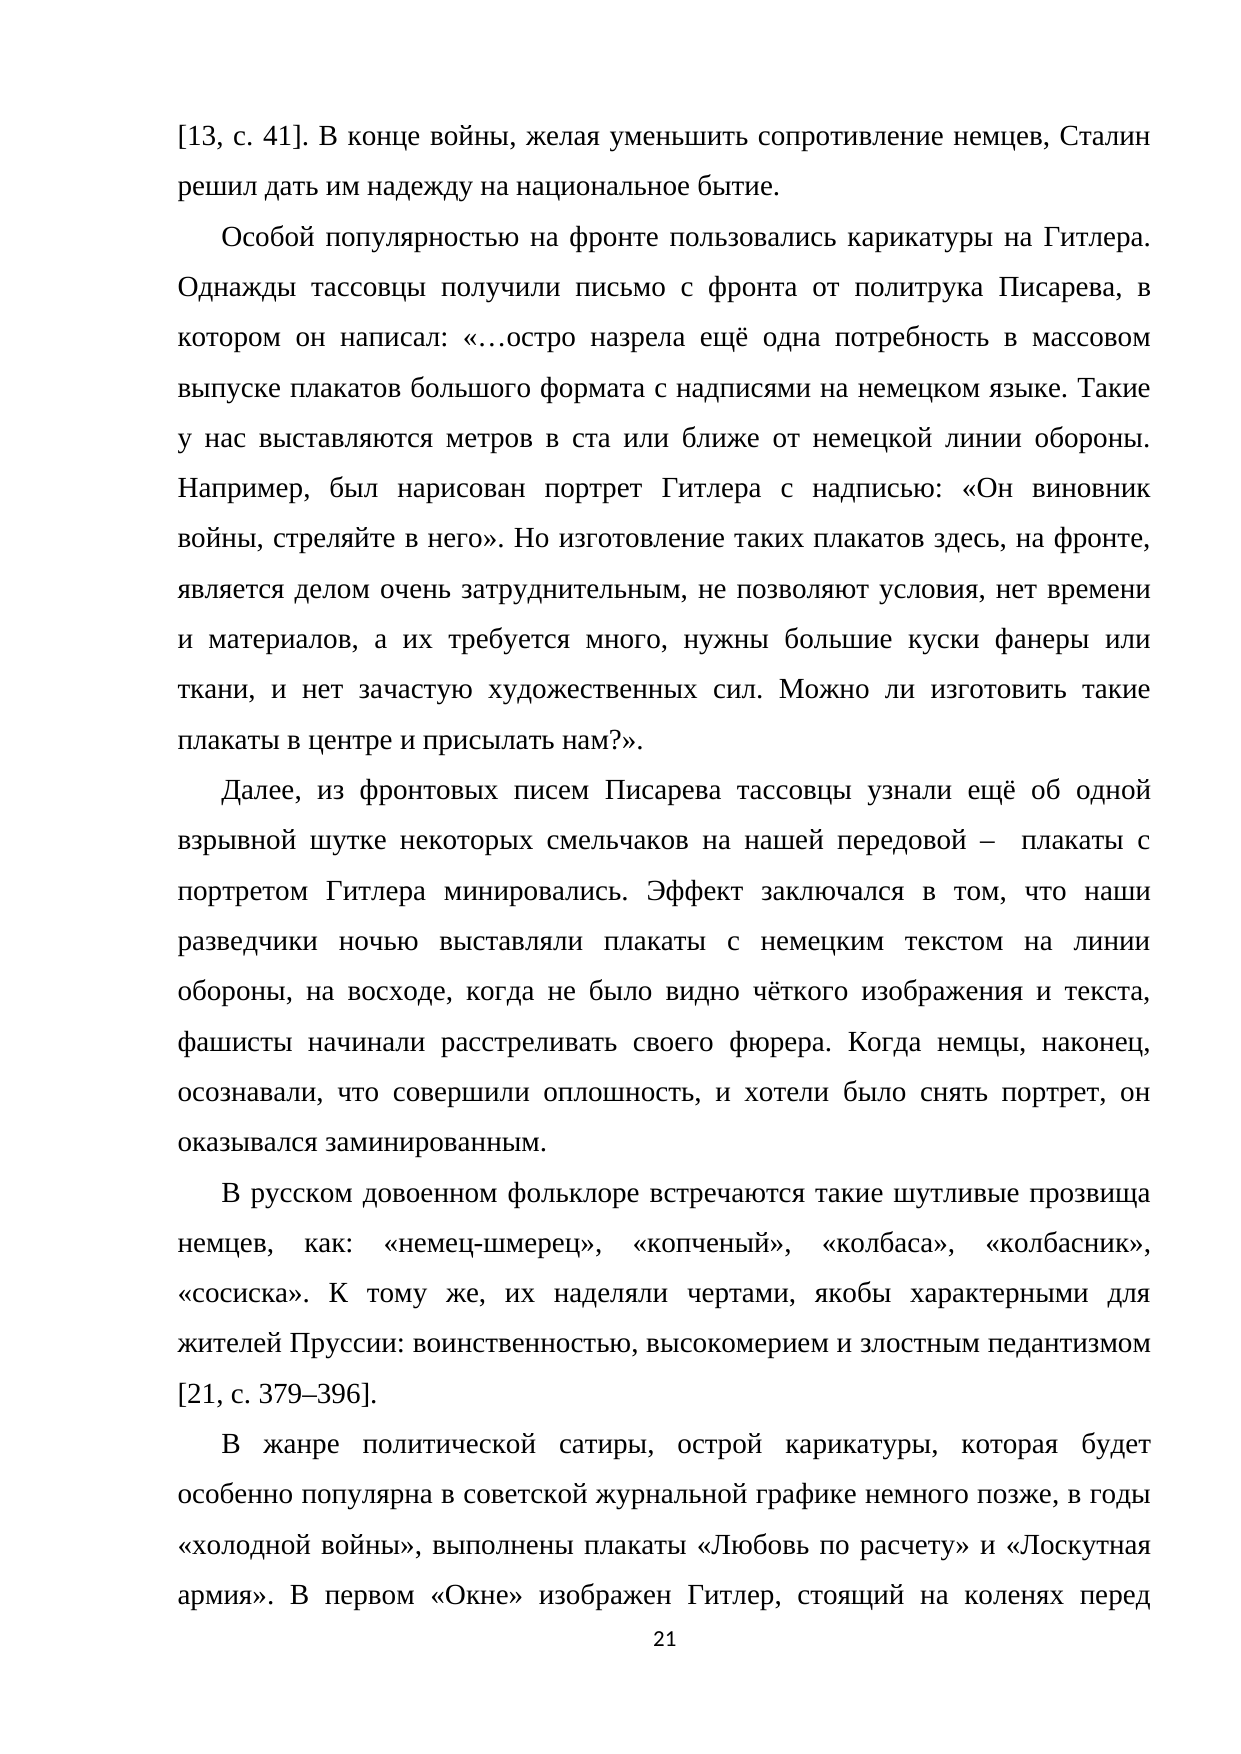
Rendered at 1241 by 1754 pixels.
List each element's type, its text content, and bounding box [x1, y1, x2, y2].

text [177, 118, 1152, 202]
text Особой популярностью на фронте пользовались карикатуры на Гитлера. Однажды тассовцы получили письмо с фронта от политрука Писарева, в котором он написал: «…остро назрела ещё одна потребность в массовом выпуске плакатов большого формата с надписями на немецком языке. Такие у нас выставляются метров в ста или ближе от немецкой линии обороны. Например, был нарисован портрет Гитлера с надписью: «Он виновник войны, стреляйте в него». Но изготовление таких плакатов здесь, на фронте, является делом очень затруднительным, не позволяют условия, нет времени и материалов, а их требуется много, нужны большие куски фанеры или ткани, и нет зачастую художественных сил. Можно ли изготовить такие плакаты в центре и присылать нам?». [177, 219, 1152, 755]
text Далее, из фронтовых писем Писарева тассовцы узнали ещё об одной взрывной шутке некоторых смельчаков на нашей передовой – плакаты с портретом Гитлера минировались. Эффект заключался в том, что наши разведчики ночью выставляли плакаты с немецким текстом на линии обороны, на восходе, когда не было видно чёткого изображения и текста, фашисты начинали расстреливать своего фюрера. Когда немцы, наконец, осознавали, что совершили оплошность, и хотели было снять портрет, он оказывался заминированным. [177, 772, 1152, 1158]
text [177, 1426, 1152, 1611]
text В русском довоенном фольклоре встречаются такие шутливые прозвища немцев, как: «немец-шмерец», «копченый», «колбаса», «колбасник», «сосиска». К тому же, их наделяли чертами, якобы характерными для жителей Пруссии: воинственностью, высокомерием и злостным педантизмом [21, c. 379–396]. [177, 1175, 1152, 1409]
